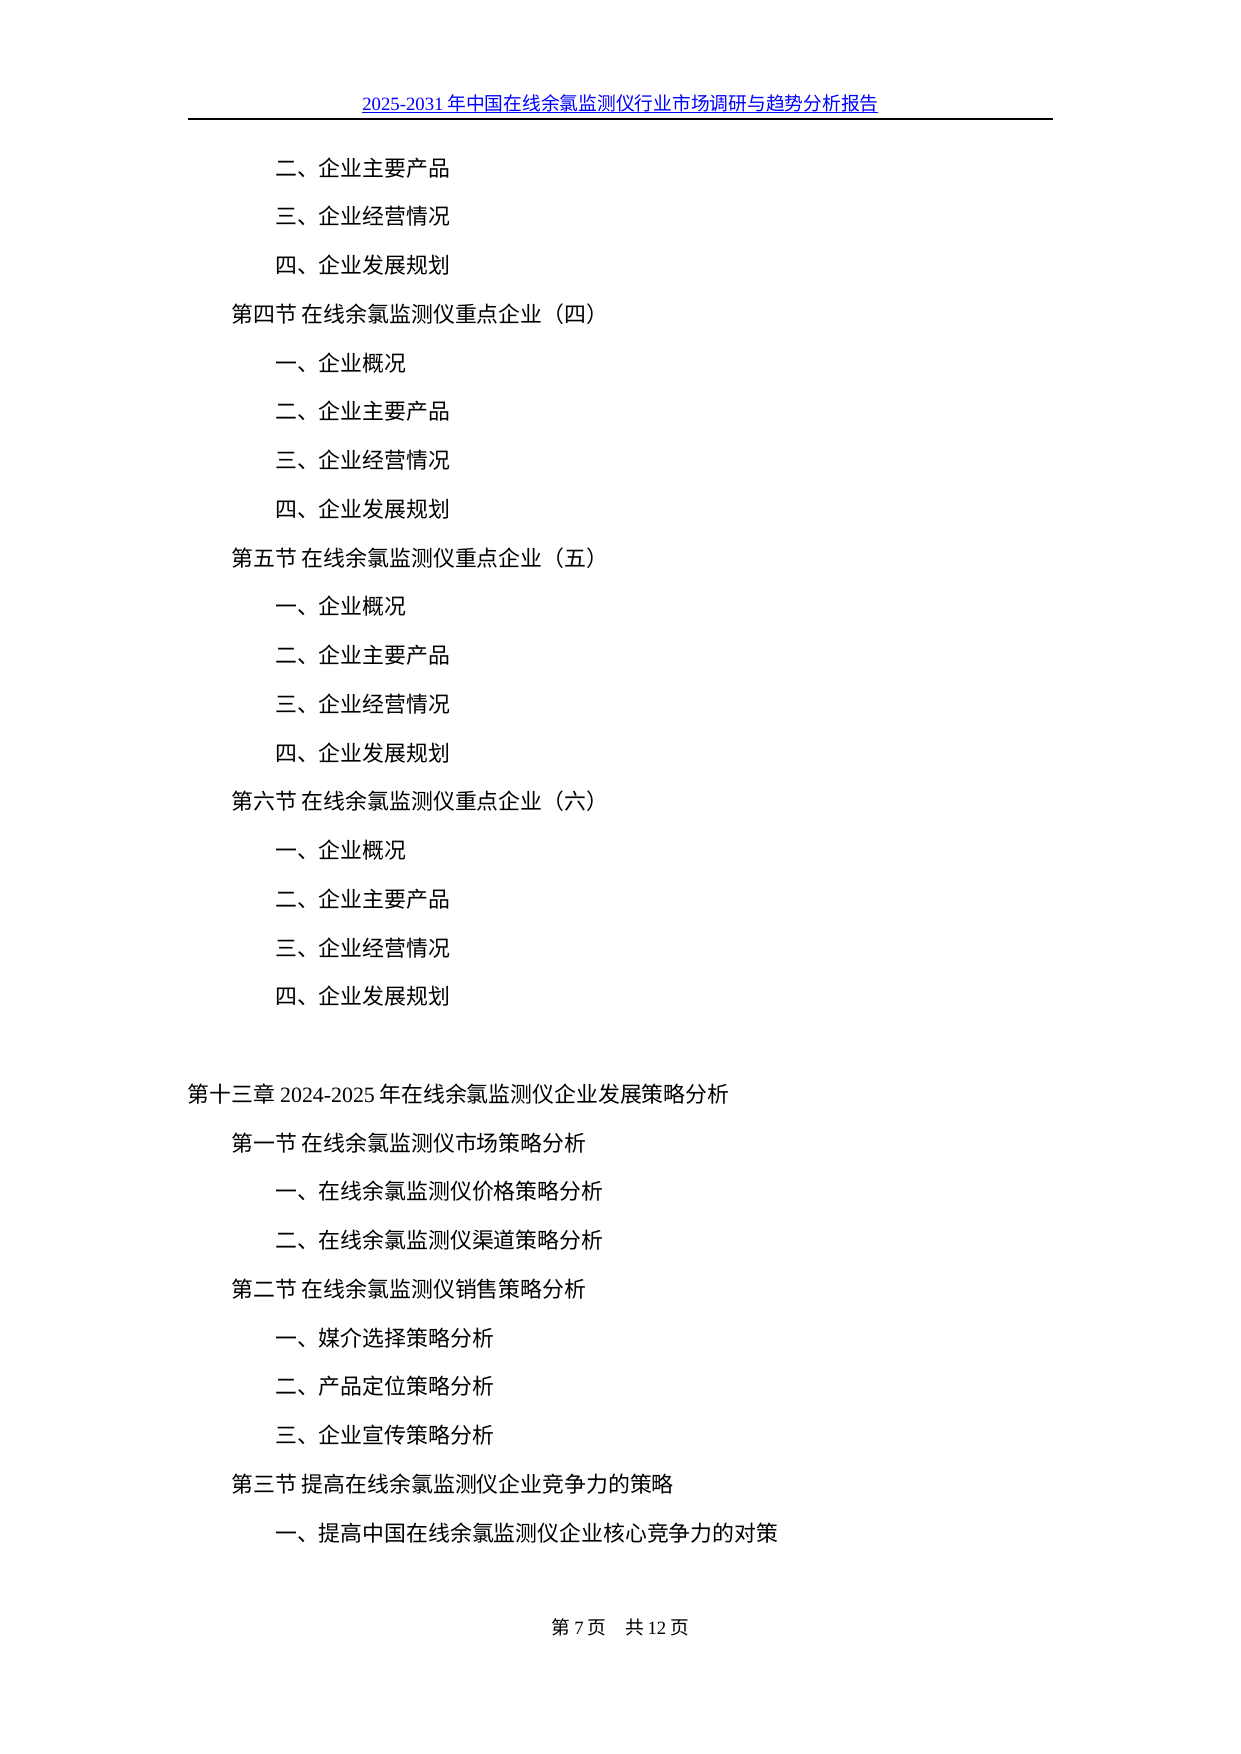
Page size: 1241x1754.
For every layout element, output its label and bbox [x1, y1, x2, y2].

text [187, 150, 1053, 1548]
